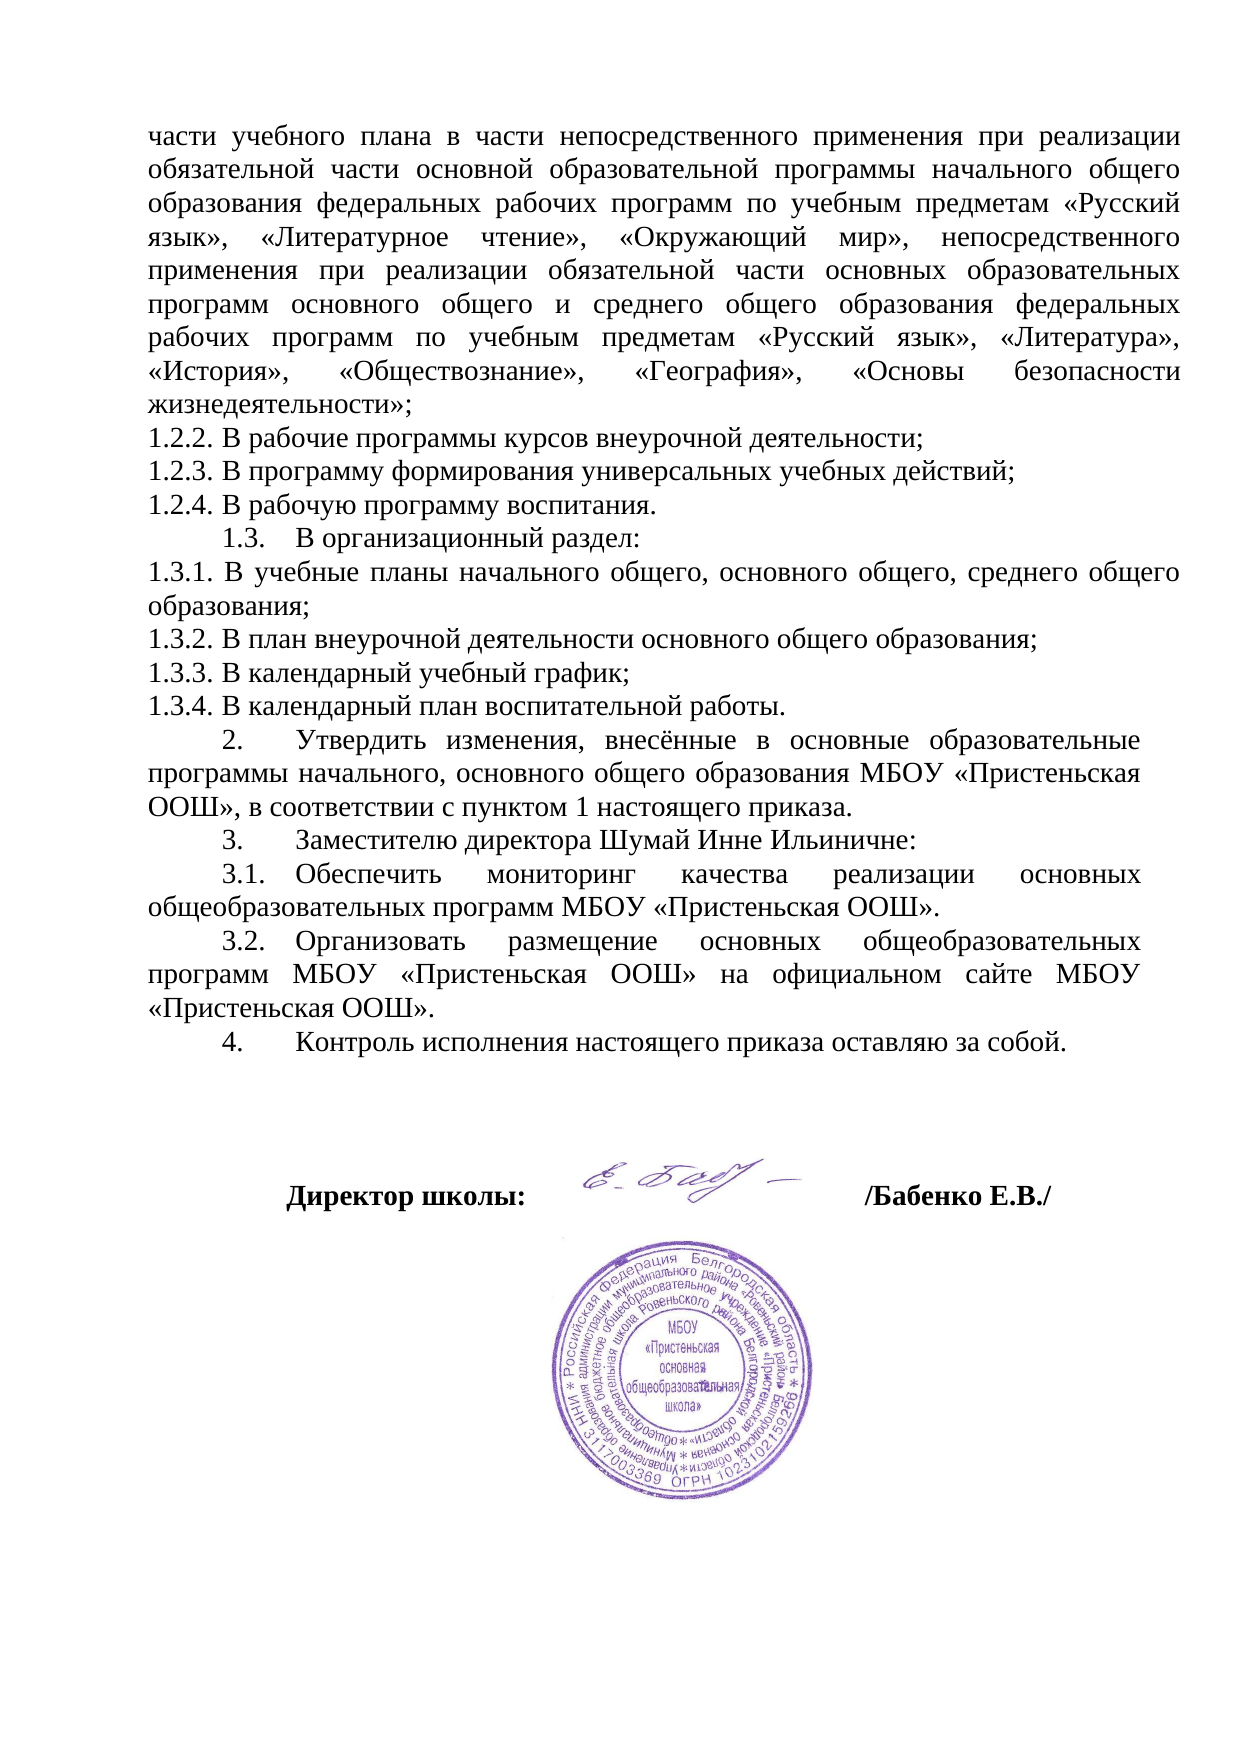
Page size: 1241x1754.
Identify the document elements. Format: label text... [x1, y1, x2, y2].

picture [550, 1237, 814, 1503]
picture [577, 1157, 807, 1205]
list В рабочие программы курсов внеурочной деятельности; [148, 420, 1181, 453]
list Организовать размещение основных общеобразовательных программ МБОУ «Пристеньская ООШ» на официальном сайте МБОУ «Пристеньская ООШ». [148, 923, 1142, 1024]
text Директор школы: /Бабенко Е.В./ [148, 1158, 1181, 1211]
list В рабочую программу воспитания. [148, 487, 1181, 521]
list Контроль исполнения настоящего приказа оставляю за собой. [148, 1024, 1181, 1057]
list Утвердить изменения, внесённые в основные образовательные программы начального, основного общего образования МБОУ «Пристеньская ООШ», в соответствии с пунктом 1 настоящего приказа. [148, 722, 1142, 822]
text 1.3.1. В учебные планы начального общего, основного общего, среднего общего образования; [148, 554, 1181, 621]
list Заместителю директора Шумай Инне Ильиничне: [148, 822, 1142, 856]
list В календарный план воспитательной работы. [148, 688, 1181, 722]
list В календарный учебный график; [148, 655, 1181, 688]
list В программу формирования универсальных учебных действий; [148, 453, 1181, 487]
list В организационный раздел: [148, 521, 1181, 554]
list В план внеурочной деятельности основного общего образования; [148, 621, 1181, 655]
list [148, 118, 1181, 420]
list Обеспечить мониторинг качества реализации основных общеобразовательных программ МБОУ «Пристеньская ООШ». [148, 856, 1142, 923]
